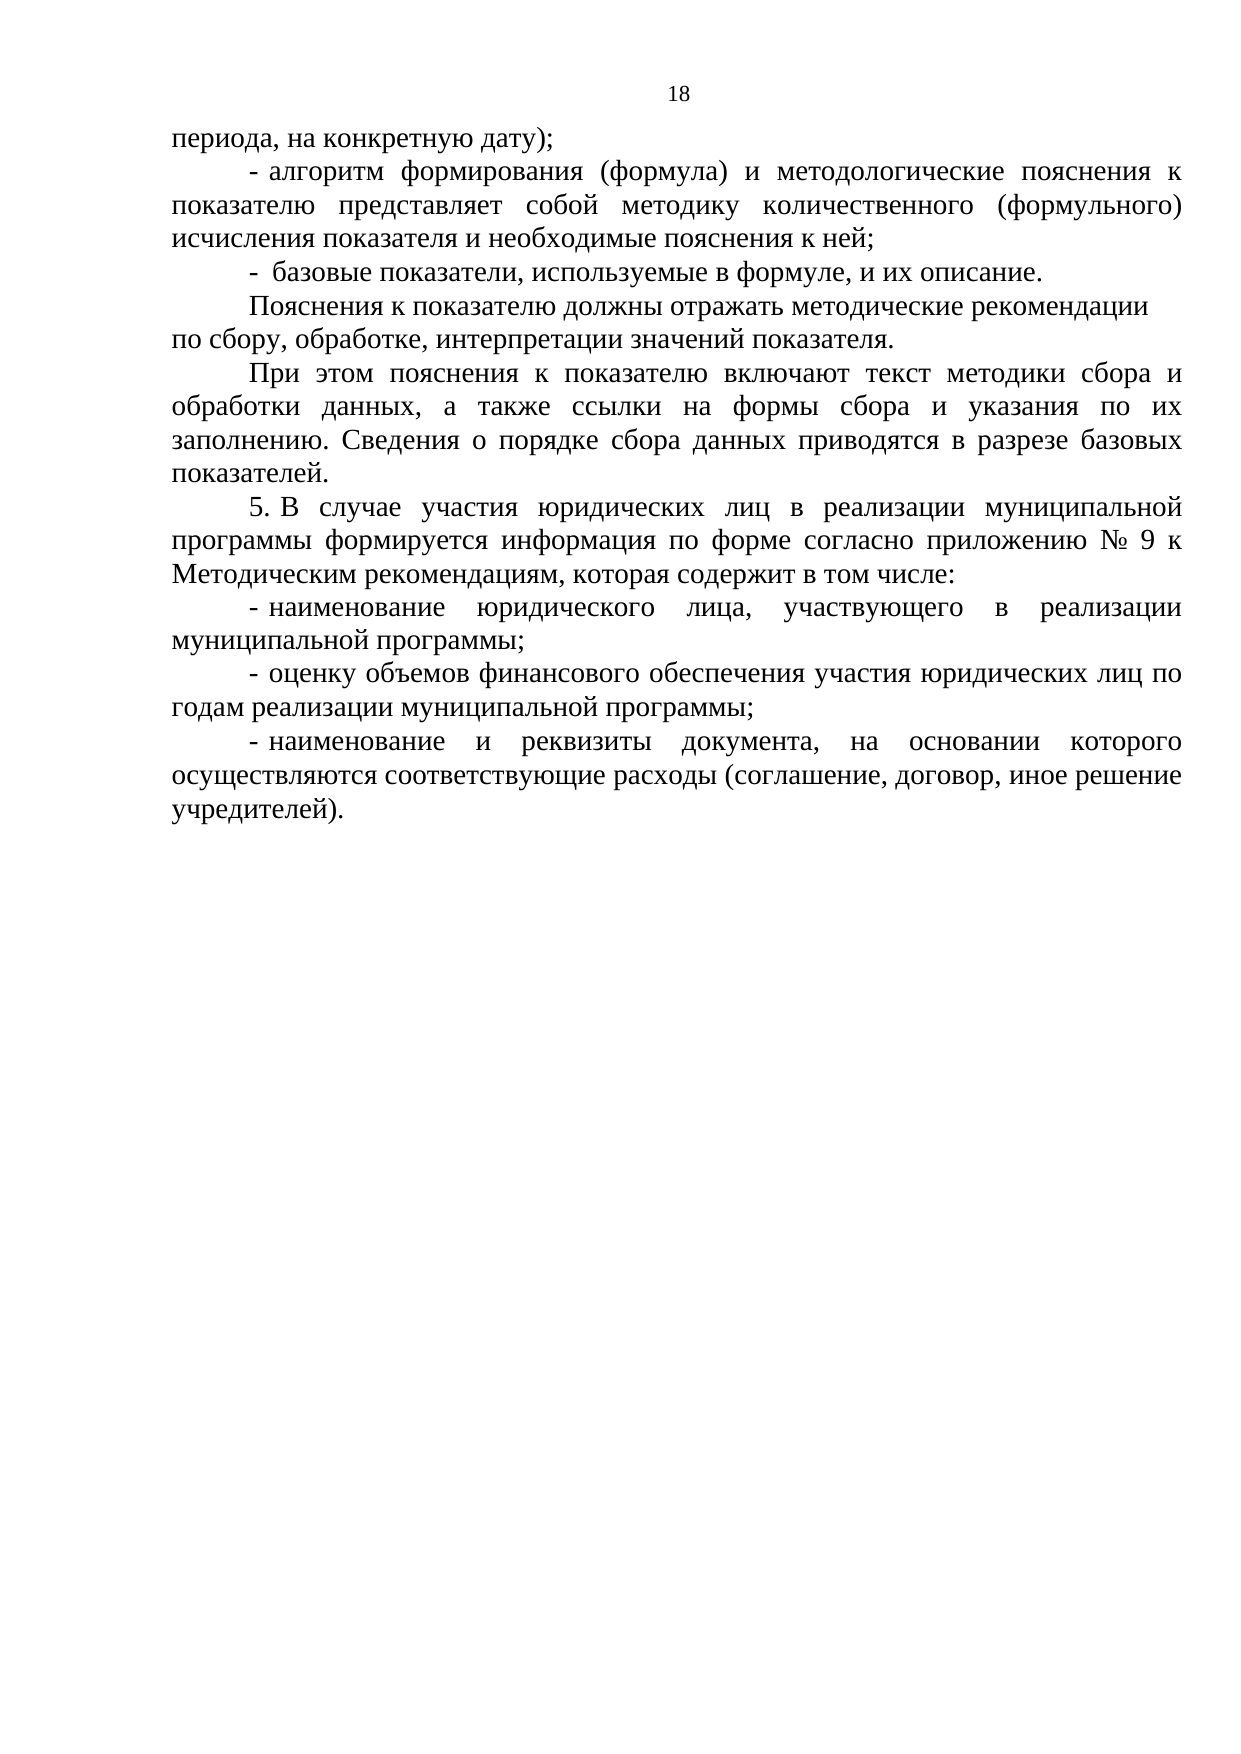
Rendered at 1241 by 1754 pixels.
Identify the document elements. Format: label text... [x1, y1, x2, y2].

list оценку объемов финансового обеспечения участия юридических лиц по годам реализации муниципальной программы; [171, 656, 1183, 723]
list алгоритм формирования (формула) и методологические пояснения к показателю представляет собой методику количественного (формульного) исчисления показателя и необходимые пояснения к ней; [171, 154, 1183, 255]
text При этом пояснения к показателю включают текст методики сбора и обработки данных, а также ссылки на формы сбора и указания по их заполнению. Сведения о порядке сбора данных приводятся в разрезе базовых показателей. [171, 355, 1183, 489]
list В случае участия юридических лиц в реализации муниципальной программы формируется информация по форме согласно приложению № 9 к Методическим рекомендациям, которая содержит в том числе: [171, 489, 1183, 590]
list наименование и реквизиты документа, на основании которого осуществляются соответствующие расходы (соглашение, договор, иное решение учредителей). [171, 723, 1183, 825]
list наименование юридического лица, участвующего в реализации муниципальной программы; [171, 590, 1183, 656]
text Пояснения к показателю должны отражать методические рекомендации [171, 288, 1183, 322]
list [171, 121, 1183, 154]
text по сбору, обработке, интерпретации значений показателя. [171, 322, 1183, 355]
list базовые показатели, используемые в формуле, и их описание. [171, 255, 1183, 288]
